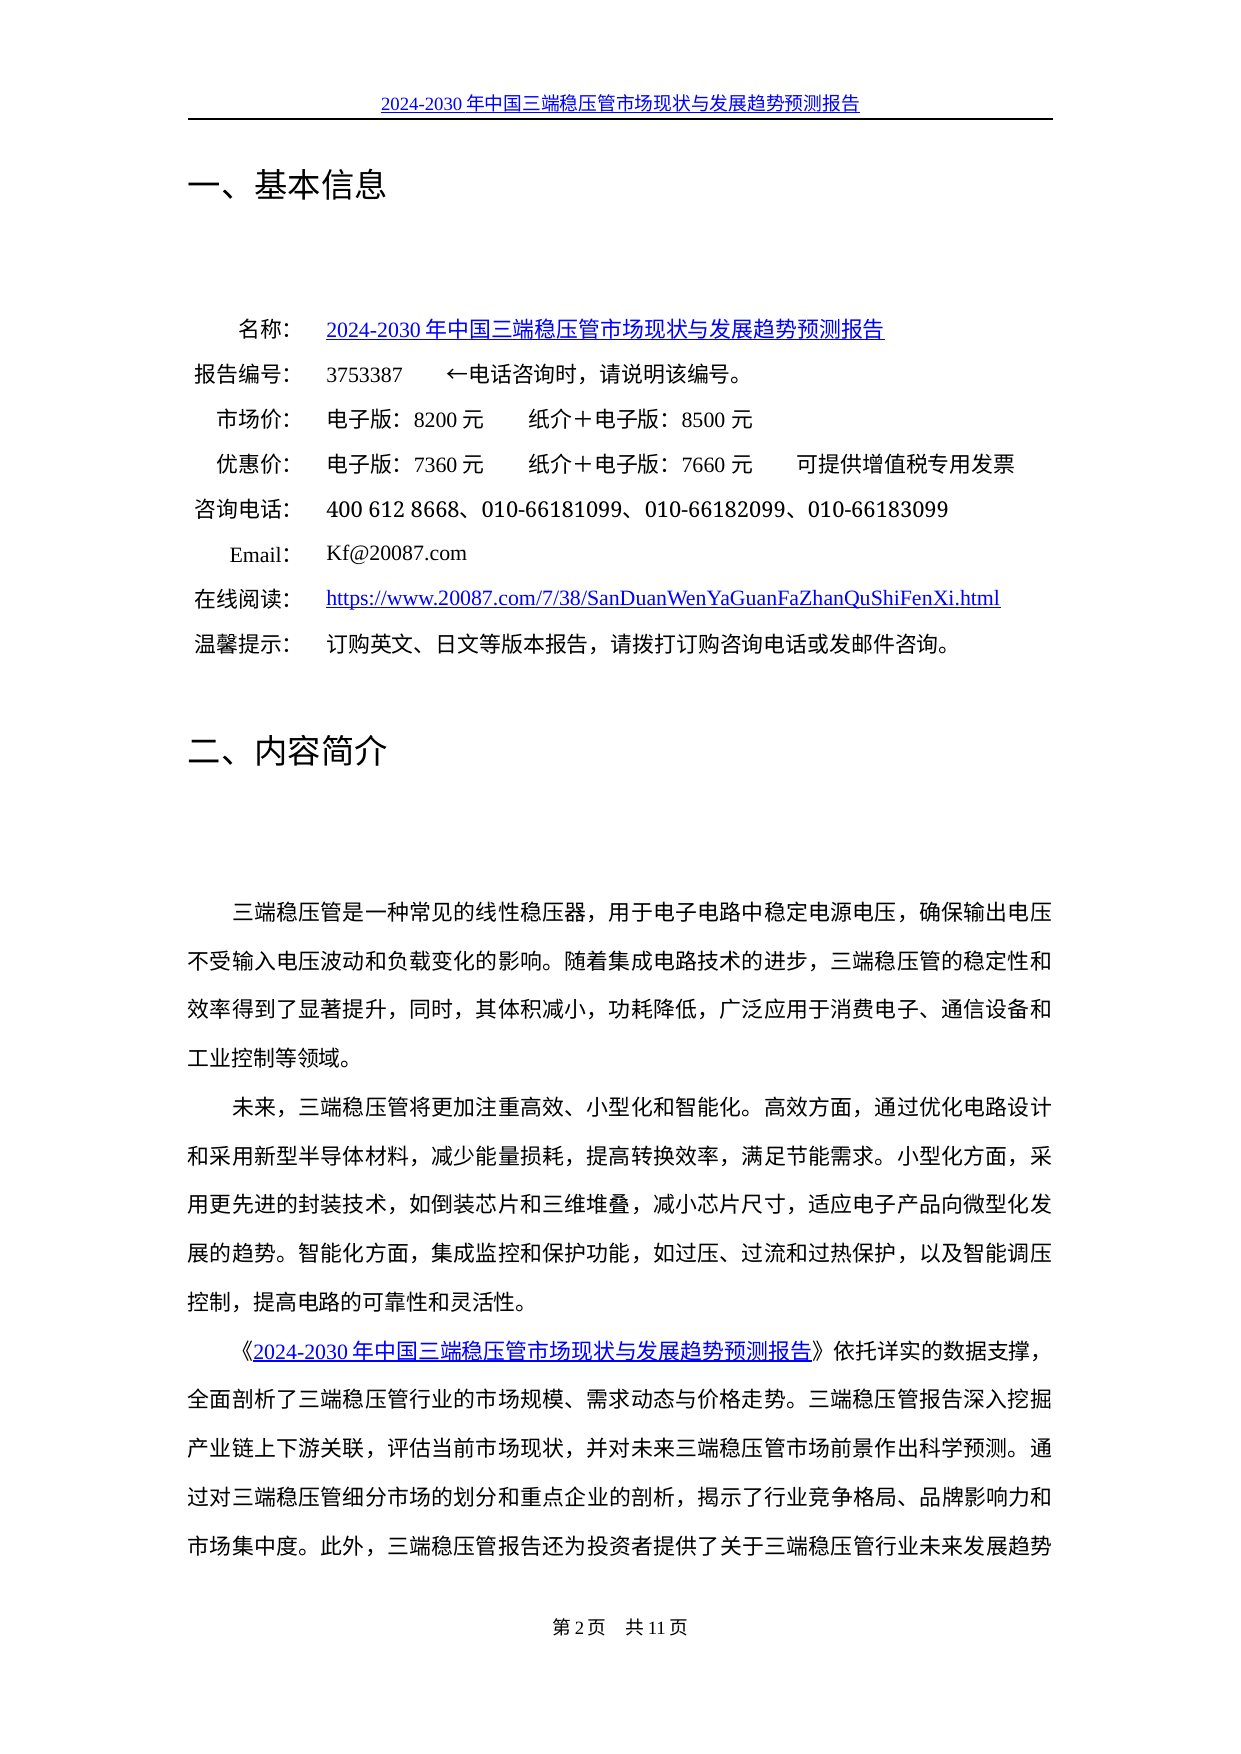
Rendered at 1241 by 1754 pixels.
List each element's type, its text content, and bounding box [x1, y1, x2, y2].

table_cell 在线阅读： [167, 582, 315, 627]
table_cell 市场价： [167, 402, 315, 447]
table_cell 订购英文、日文等版本报告，请拨打订购咨询电话或发邮件咨询。 [315, 627, 1073, 672]
table_cell 咨询电话： [167, 492, 315, 537]
table_cell 3753387 ←电话咨询时，请说明该编号。 [315, 357, 1073, 402]
table_cell Kf@20087.com [315, 537, 1073, 582]
table_cell 电子版：8200 元 纸介＋电子版：8500 元 [315, 402, 1073, 447]
table_cell 电子版：7360 元 纸介＋电子版：7660 元 可提供增值税专用发票 [315, 447, 1073, 492]
table_cell 温馨提示： [167, 627, 315, 672]
table_cell [315, 582, 1073, 627]
title 二、内容简介 [187, 717, 1053, 782]
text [187, 894, 1053, 1561]
table_header 名称： [167, 312, 315, 357]
table_cell 报告编号： [167, 357, 315, 402]
table_header 2024-2030年中国三端稳压管市场现状与发展趋势预测报告 [315, 312, 1073, 357]
table_cell Email： [167, 537, 315, 582]
table_cell 400 612 8668、010-66181099、010-66182099、010-66183099 [315, 492, 1073, 537]
table_cell 优惠价： [167, 447, 315, 492]
title 一、基本信息 [187, 150, 1053, 215]
